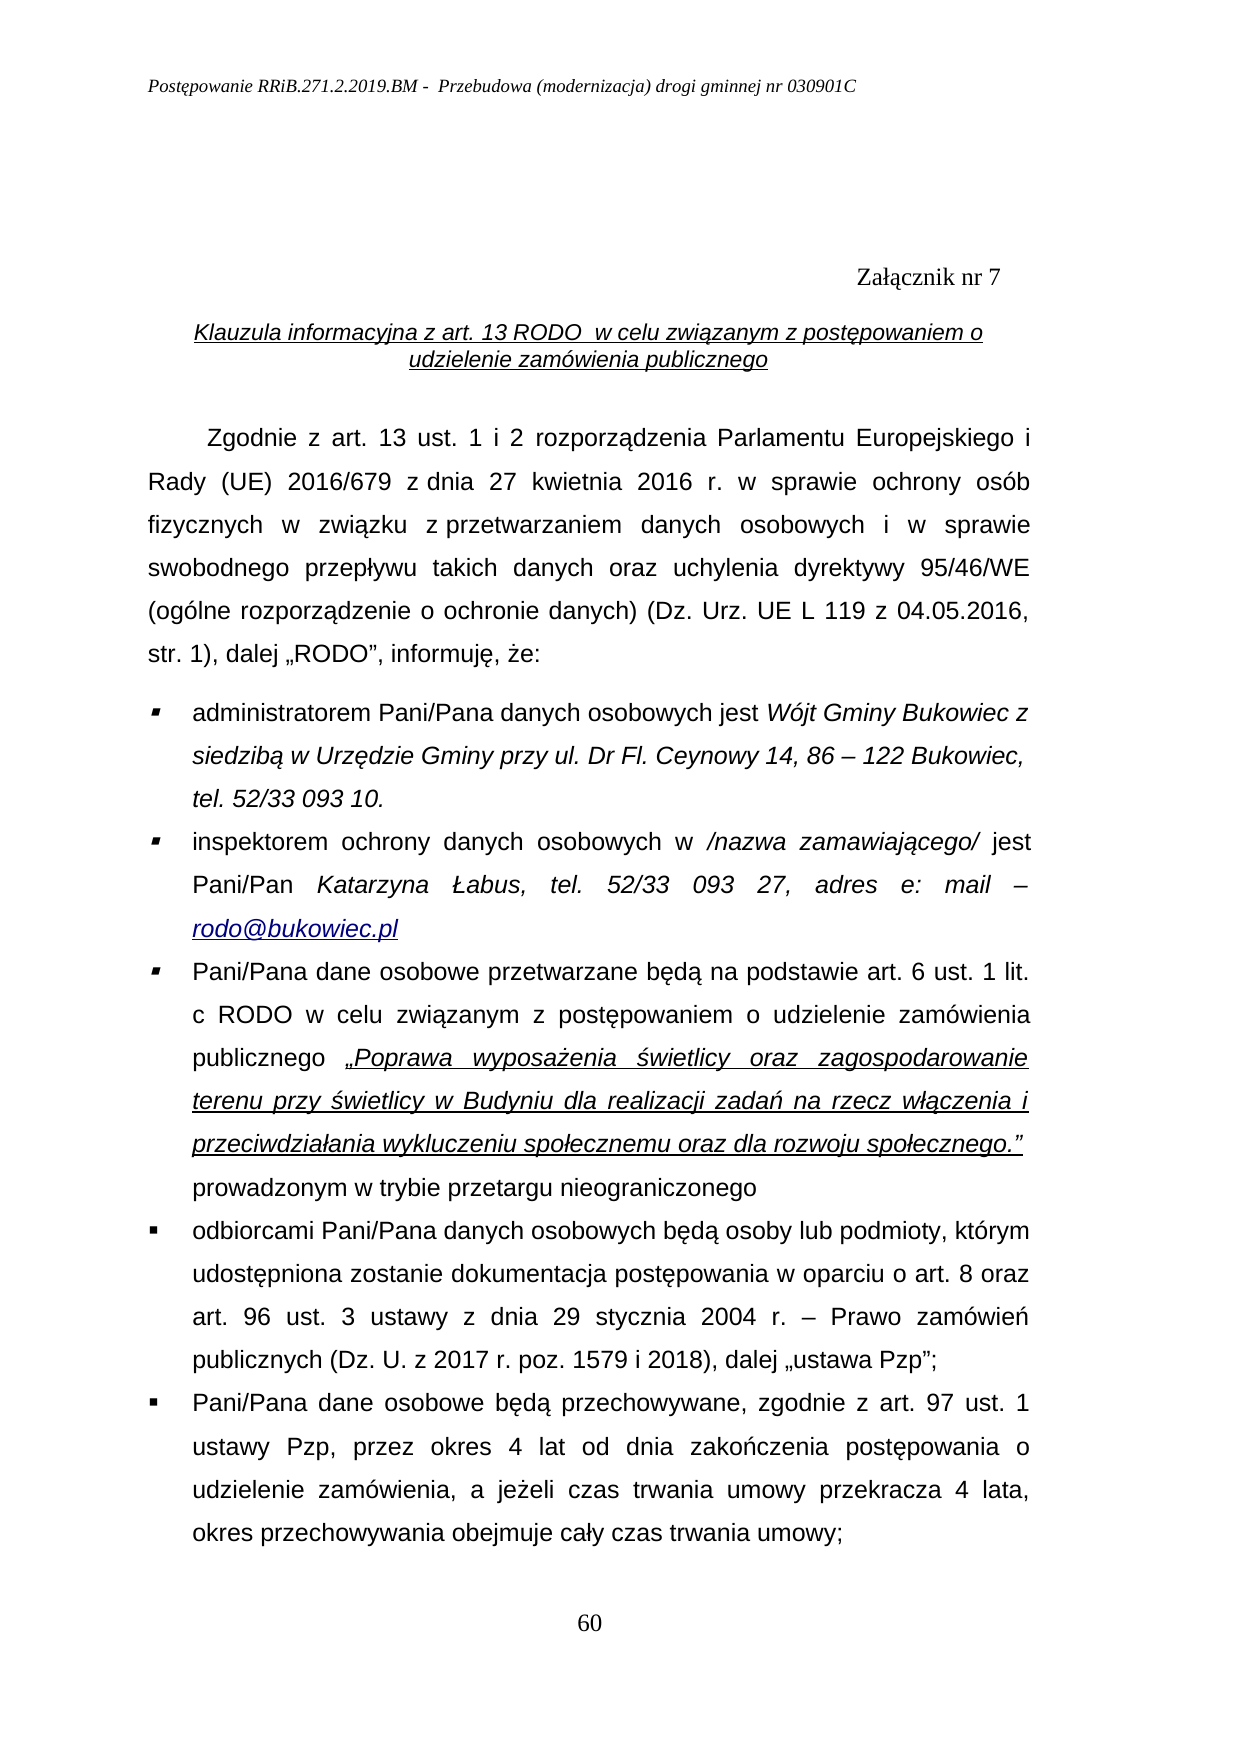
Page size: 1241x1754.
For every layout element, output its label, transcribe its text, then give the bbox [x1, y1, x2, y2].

list odbiorcami Pani/Pana danych osobowych będą osoby lub podmioty, którym udostępniona zostanie dokumentacja postępowania w oparciu o art. 8 oraz art. 96 ust. 3 ustawy z dnia 29 stycznia 2004 r. – Prawo zamówień publicznych (Dz. U. z 2017 r. poz. 1579 i 2018), dalej „ustawa Pzp”; [148, 1216, 1031, 1374]
text Klauzula informacyjna z art. 13 RODO w celu związanym z postępowaniem o udzielenie zamówienia publicznego [148, 319, 1031, 372]
list administratorem Pani/Pana danych osobowych jest Wójt Gminy Bukowiec z siedzibą w Urzędzie Gminy przy ul. Dr Fl. Ceynowy 14, 86 – 122 Bukowiec, tel. 52/33 093 10. [148, 698, 1031, 813]
list prowadzonym w trybie przetargu nieograniczonego [192, 1172, 1031, 1201]
text Zgodnie z art. 13 ust. 1 i 2 rozporządzenia Parlamentu Europejskiego i Rady (UE) 2016/679 z dnia 27 kwietnia 2016 r. w sprawie ochrony osób fizycznych w związku z przetwarzaniem danych osobowych i w sprawie swobodnego przepływu takich danych oraz uchylenia dyrektywy 95/46/WE (ogólne rozporządzenie o ochronie danych) (Dz. Urz. UE L 119 z 04.05.2016, str. 1), dalej „RODO”, informuję, że: [148, 423, 1031, 668]
text Załącznik nr 7 [856, 262, 1031, 291]
list Pani/Pana dane osobowe przetwarzane będą na podstawie art. 6 ust. 1 lit. c RODO w celu związanym z postępowaniem o udzielenie zamówienia publicznego „Poprawa wyposażenia świetlicy oraz zagospodarowanie terenu przy świetlicy w Budyniu dla realizacji zadań na rzecz włączenia i przeciwdziałania wykluczeniu społecznemu oraz dla rozwoju społecznego.” [148, 957, 1031, 1158]
list inspektorem ochrony danych osobowych w /nazwa zamawiającego/ jest Pani/Pan Katarzyna Łabus, tel. 52/33 093 27, adres e: mail – rodo@bukowiec.pl [148, 827, 1031, 942]
list Pani/Pana dane osobowe będą przechowywane, zgodnie z art. 97 ust. 1 ustawy Pzp, przez okres 4 lat od dnia zakończenia postępowania o udzielenie zamówienia, a jeżeli czas trwania umowy przekracza 4 lata, okres przechowywania obejmuje cały czas trwania umowy; [148, 1388, 1031, 1546]
